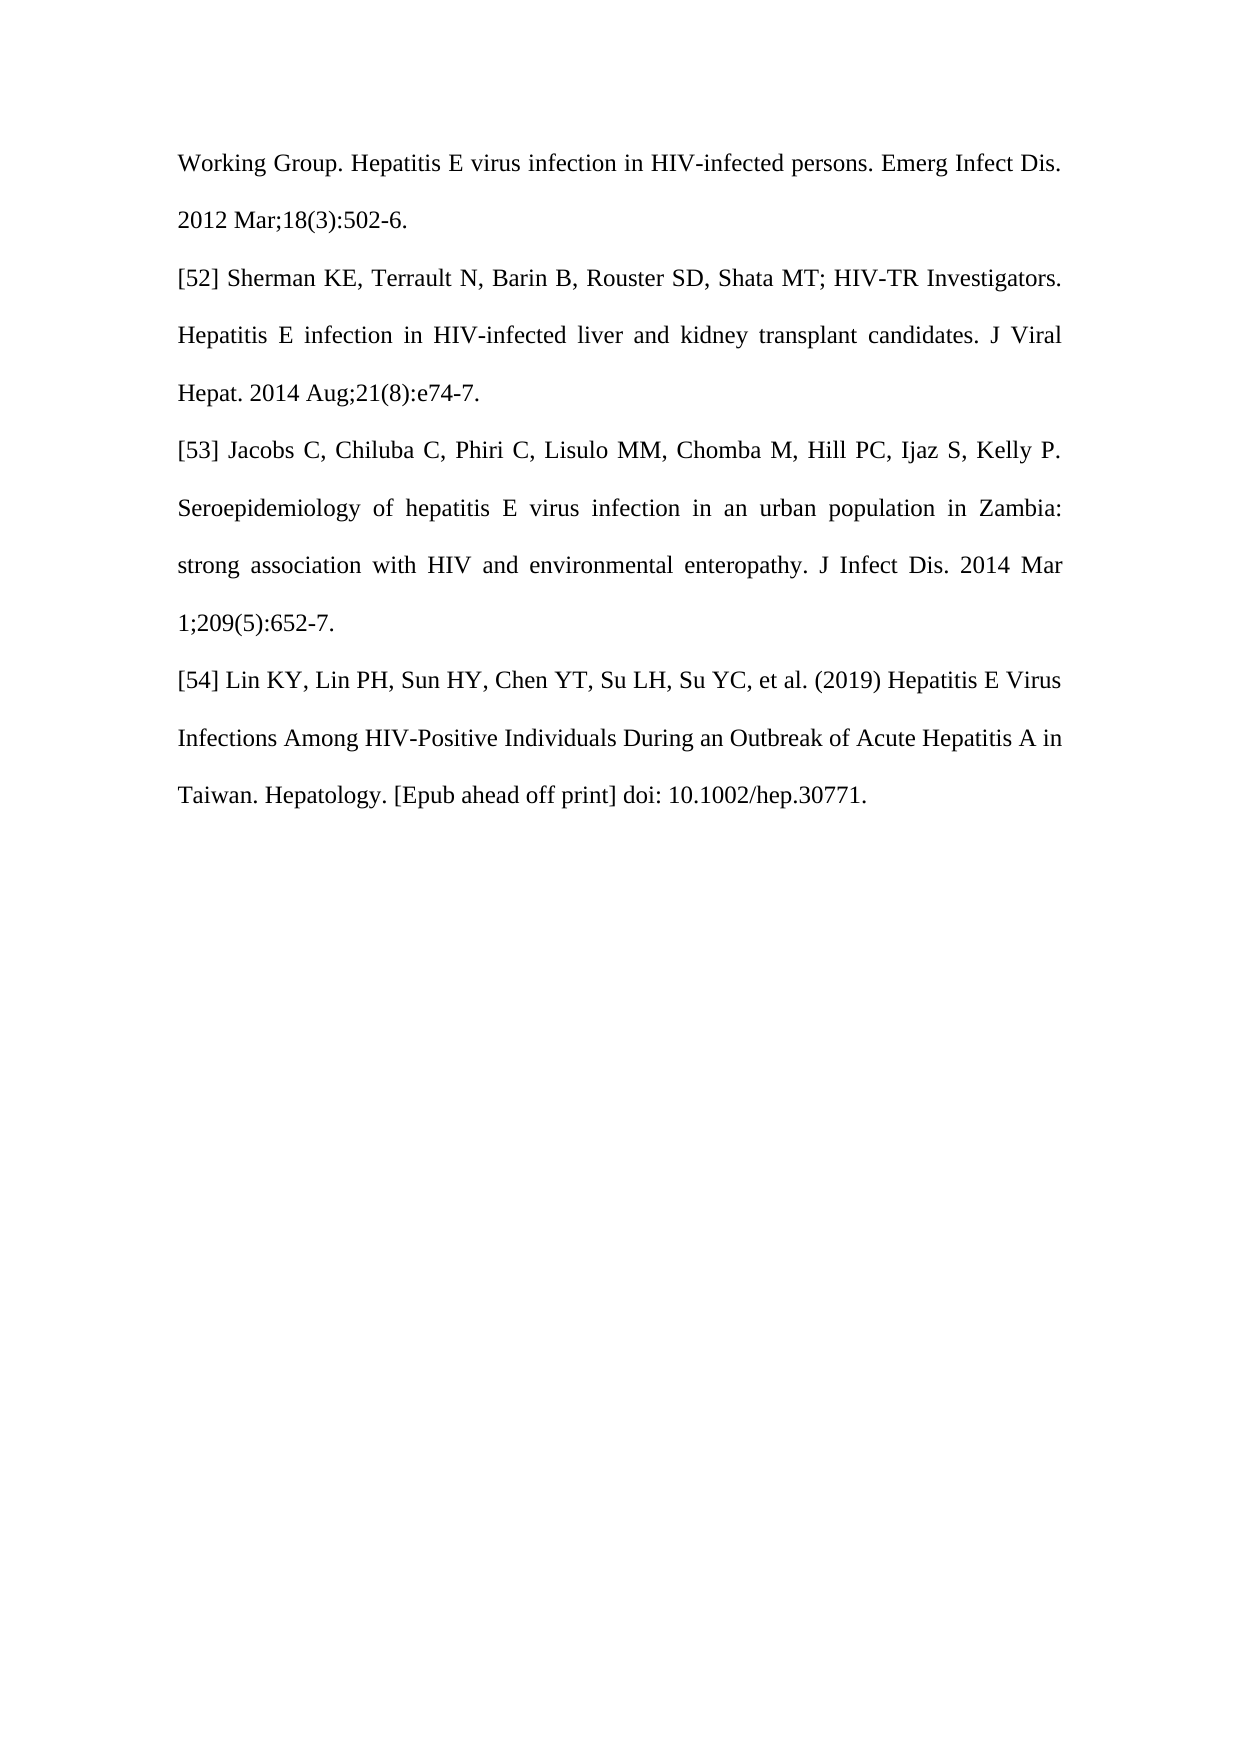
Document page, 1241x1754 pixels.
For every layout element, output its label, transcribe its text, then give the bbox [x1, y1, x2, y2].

text [53] Jacobs C, Chiluba C, Phiri C, Lisulo MM, Chomba M, Hill PC, Ijaz S, Kelly P. Seroepidemiology of hepatitis E virus infection in an urban population in Zambia: strong association with HIV and environmental enteropathy. J Infect Dis. 2014 Mar 1;209(5):652-7. [177, 435, 1063, 636]
text [54] Lin KY, Lin PH, Sun HY, Chen YT, Su LH, Su YC, et al. (2019) Hepatitis E Virus Infections Among HIV-Positive Individuals During an Outbreak of Acute Hepatitis A in Taiwan. Hepatology. [Epub ahead off print] doi: 10.1002/hep.30771. [177, 665, 1063, 809]
text [52] Sherman KE, Terrault N, Barin B, Rouster SD, Shata MT; HIV-TR Investigators. Hepatitis E infection in HIV-infected liver and kidney transplant candidates. J Viral Hepat. 2014 Aug;21(8):e74-7. [177, 263, 1063, 406]
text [177, 148, 1063, 234]
